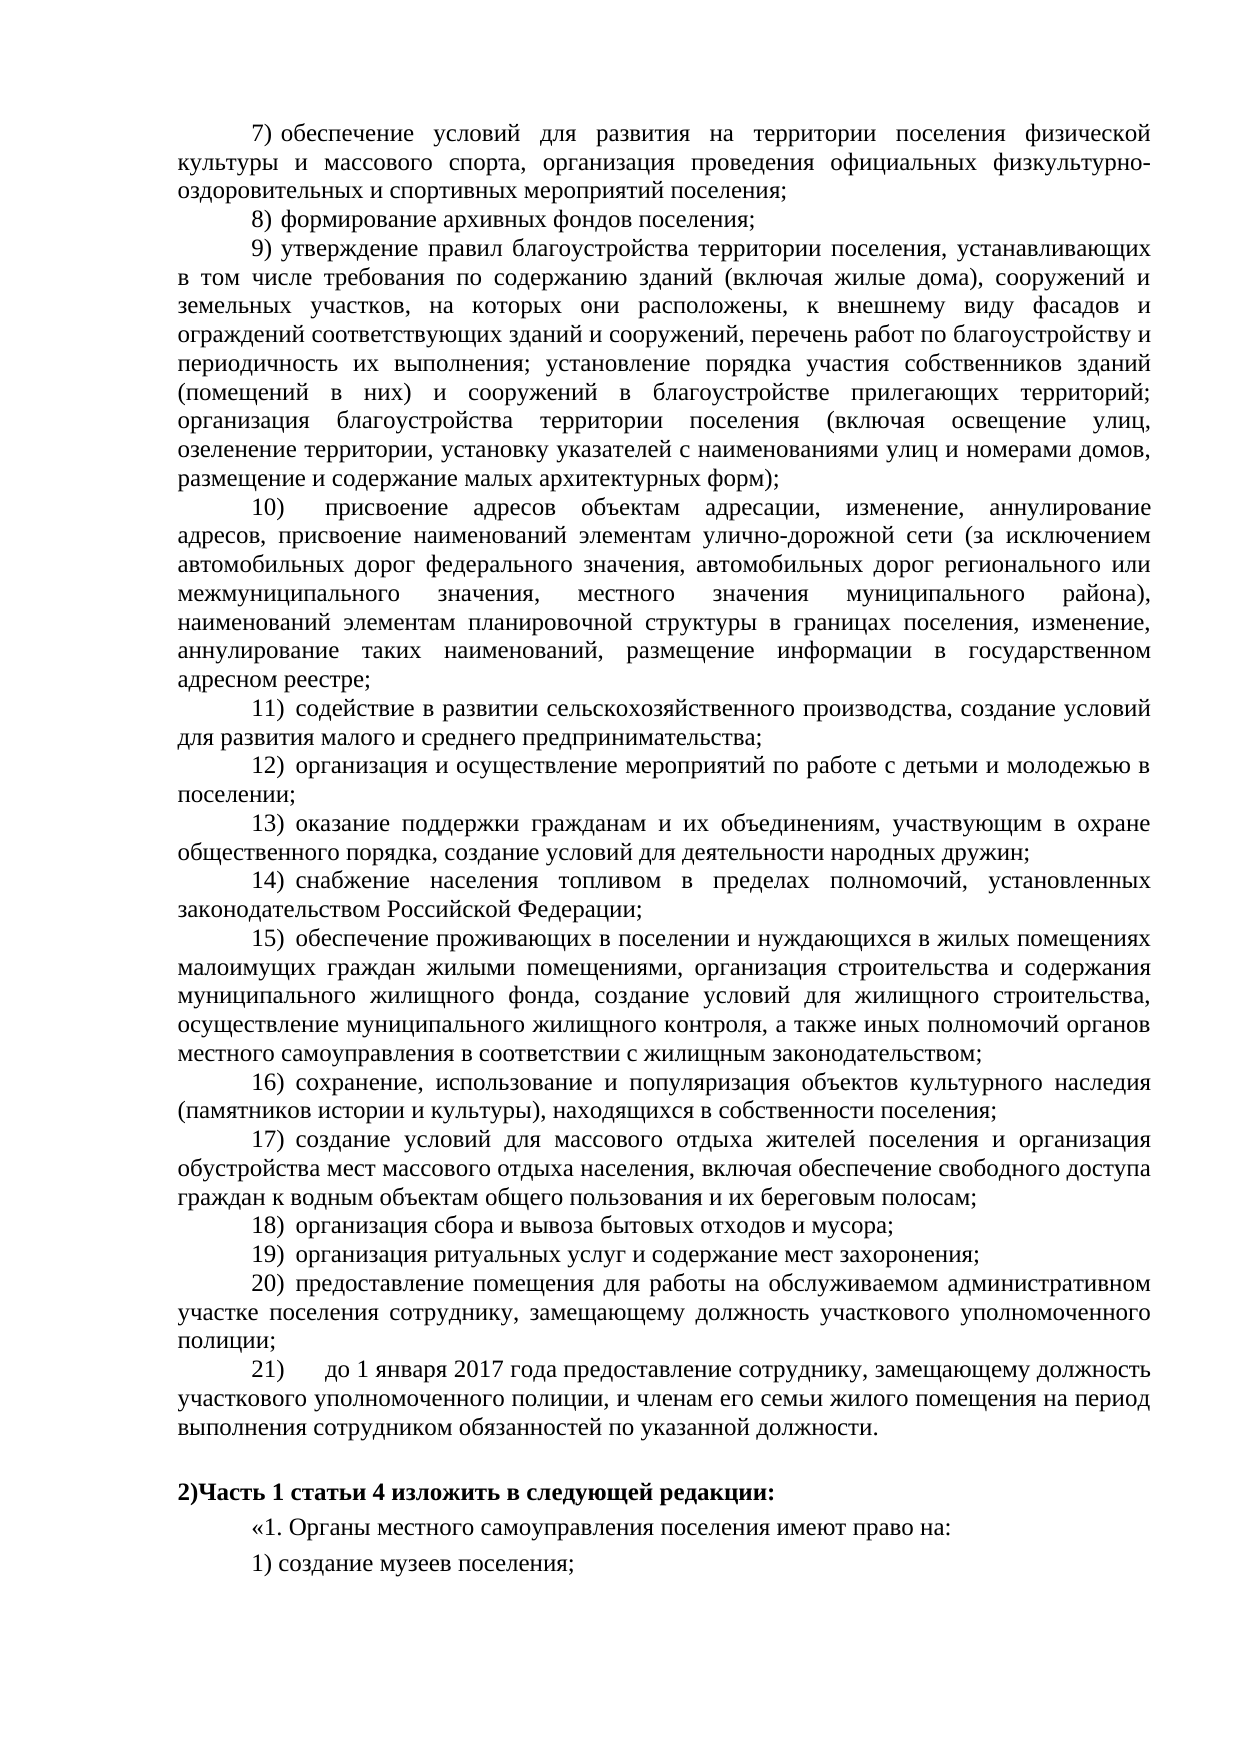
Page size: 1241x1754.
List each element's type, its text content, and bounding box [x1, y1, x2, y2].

list формирование архивных фондов поселения; [177, 204, 1152, 233]
text 2)Часть 1 статьи 4 изложить в следующей редакции: [177, 1477, 1152, 1505]
list оказание поддержки гражданам и их объединениям, участвующим в охране общественного порядка, создание условий для деятельности народных дружин; [177, 808, 1152, 866]
text «1. Органы местного самоуправления поселения имеют право на: [177, 1512, 1152, 1541]
list создание условий для массового отдыха жителей поселения и организация обустройства мест массового отдыха населения, включая обеспечение свободного доступа граждан к водным объектам общего пользования и их береговым полосам; [177, 1124, 1152, 1211]
list содействие в развитии сельскохозяйственного производства, создание условий для развития малого и среднего предпринимательства; [177, 693, 1152, 751]
list обеспечение условий для развития на территории поселения физической культуры и массового спорта, организация проведения официальных физкультурно-оздоровительных и спортивных мероприятий поселения; [177, 118, 1152, 204]
list предоставление помещения для работы на обслуживаемом административном участке поселения сотруднику, замещающему должность участкового уполномоченного полиции; [177, 1268, 1152, 1354]
list утверждение правил благоустройства территории поселения, устанавливающих в том числе требования по содержанию зданий (включая жилые дома), сооружений и земельных участков, на которых они расположены, к внешнему виду фасадов и ограждений соответствующих зданий и сооружений, перечень работ по благоустройству и периодичность их выполнения; установление порядка участия собственников зданий (помещений в них) и сооружений в благоустройстве прилегающих территорий; организация благоустройства территории поселения (включая освещение улиц, озеленение территории, установку указателей с наименованиями улиц и номерами домов, размещение и содержание малых архитектурных форм); [177, 233, 1152, 492]
list снабжение населения топливом в пределах полномочий, установленных законодательством Российской Федерации; [177, 866, 1152, 923]
list сохранение, использование и популяризация объектов культурного наследия (памятников истории и культуры), находящихся в собственности поселения; [177, 1067, 1152, 1124]
text 1) создание музеев поселения; [177, 1548, 1152, 1577]
list организация сбора и вывоза бытовых отходов и мусора; [177, 1211, 1152, 1239]
list до 1 января 2017 года предоставление сотруднику, замещающему должность участкового уполномоченного полиции, и членам его семьи жилого помещения на период выполнения сотрудником обязанностей по указанной должности. [177, 1354, 1152, 1441]
list присвоение адресов объектам адресации, изменение, аннулирование адресов, присвоение наименований элементам улично-дорожной сети (за исключением автомобильных дорог федерального значения, автомобильных дорог регионального или межмуниципального значения, местного значения муниципального района), наименований элементам планировочной структуры в границах поселения, изменение, аннулирование таких наименований, размещение информации в государственном адресном реестре; [177, 492, 1152, 693]
list организация и осуществление мероприятий по работе с детьми и молодежью в поселении; [177, 751, 1152, 808]
list обеспечение проживающих в поселении и нуждающихся в жилых помещениях малоимущих граждан жилыми помещениями, организация строительства и содержания муниципального жилищного фонда, создание условий для жилищного строительства, осуществление муниципального жилищного контроля, а также иных полномочий органов местного самоуправления в соответствии с жилищным законодательством; [177, 923, 1152, 1067]
list организация ритуальных услуг и содержание мест захоронения; [177, 1239, 1152, 1268]
